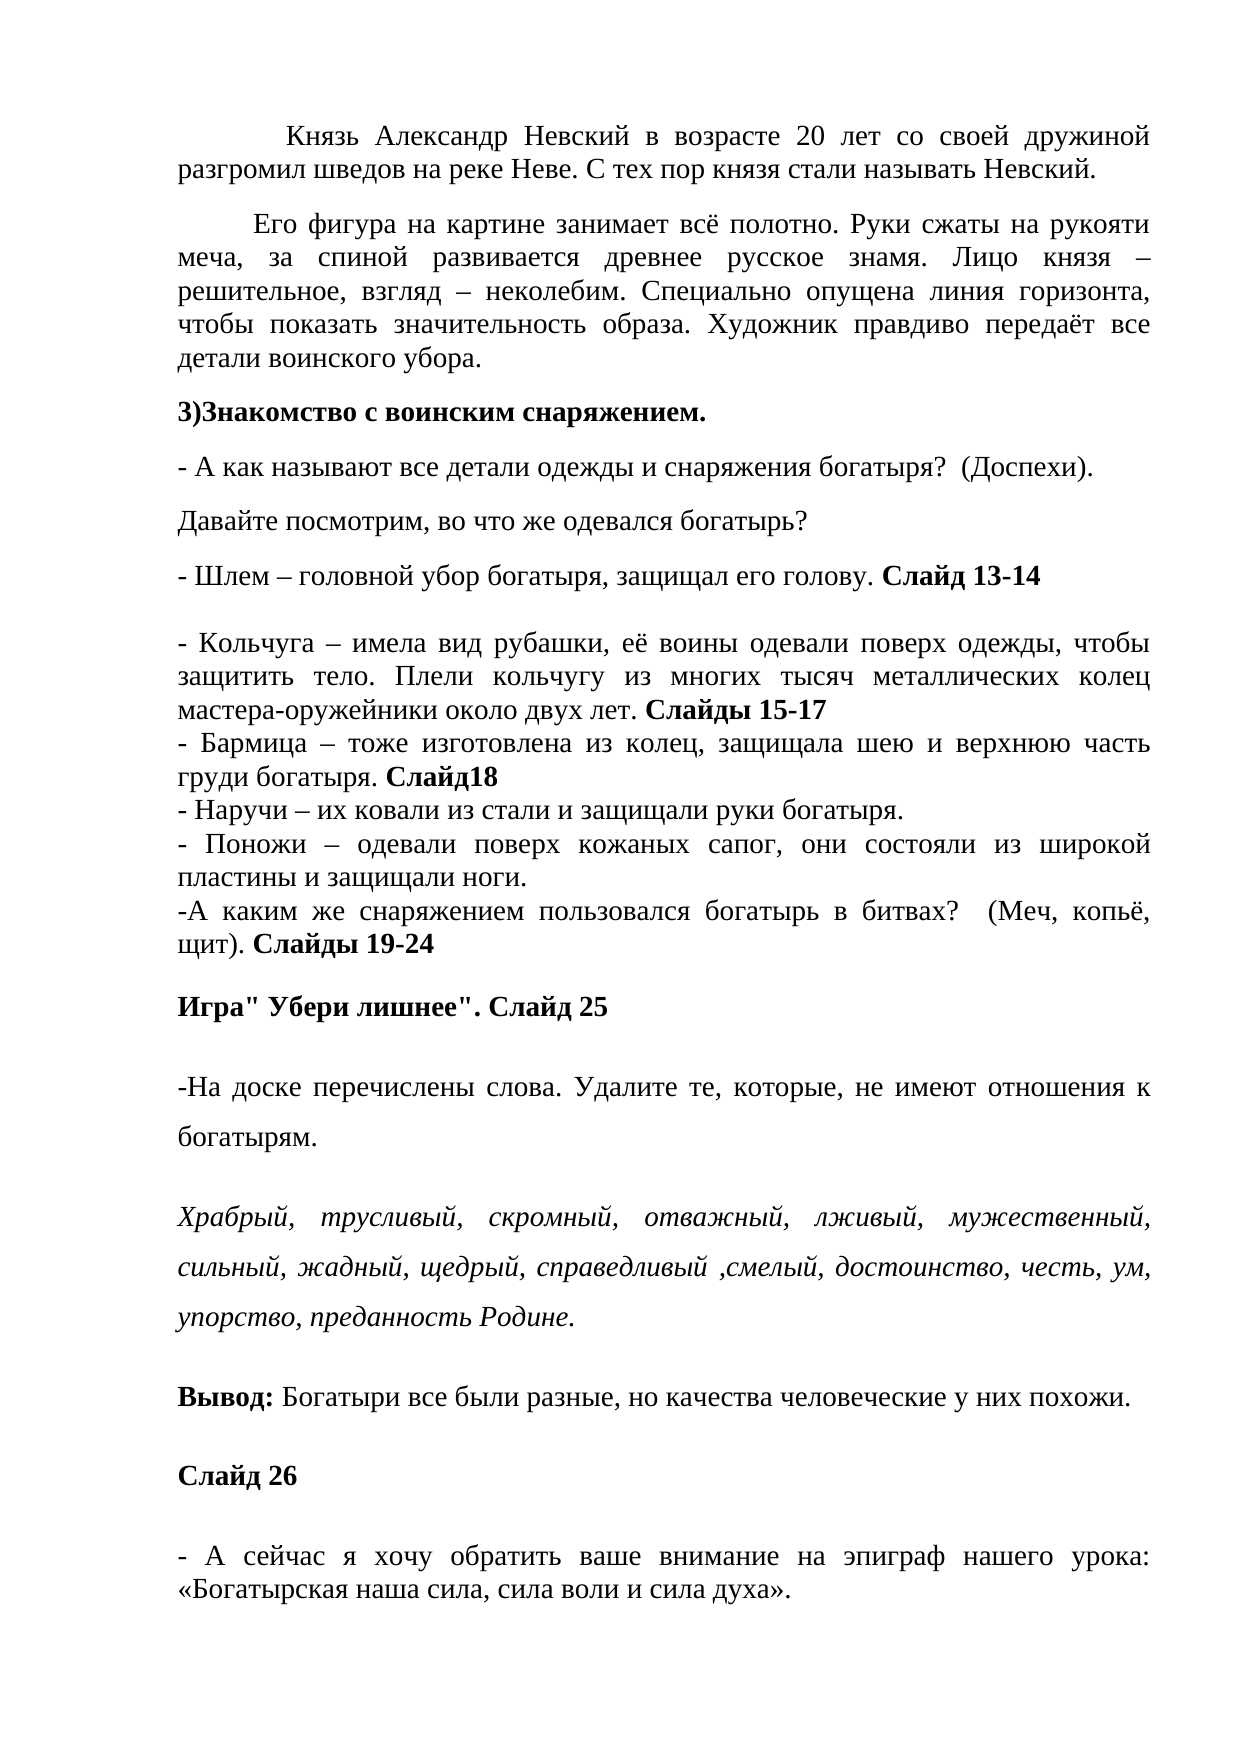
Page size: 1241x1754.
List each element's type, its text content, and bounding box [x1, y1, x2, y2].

text Игра" Убери лишнее". Слайд 25 [177, 989, 1152, 1023]
list - Наручи – их ковали из стали и защищали руки богатыря. [177, 792, 1152, 826]
list - Кольчуга – имела вид рубашки, её воины одевали поверх одежды, чтобы защитить тело. Плели кольчугу из многих тысяч металлических колец мастера-оружейники около двух лет. Слайды 15-17 [177, 625, 1152, 725]
text Давайте посмотрим, во что же одевался богатырь? [177, 503, 1152, 537]
text - А как называют все детали одежды и снаряжения богатыря? (Доспехи). [177, 449, 1152, 482]
text Вывод: Богатыри все были разные, но качества человеческие у них похожи. [177, 1379, 1152, 1412]
text Храбрый, трусливый, скромный, отважный, лживый, мужественный, сильный, жадный, щедрый, справедливый ,смелый, достоинство, честь, ум, упорство, преданность Родине. [177, 1199, 1152, 1333]
text - А сейчас я хочу обратить ваше внимание на эпиграф нашего урока: «Богатырская наша сила, сила воли и сила духа». [177, 1538, 1152, 1605]
text Князь Александр Невский в возрасте 20 лет со своей дружиной разгромил шведов на реке Неве. С тех пор князя стали называть Невский. [177, 118, 1152, 185]
text Его фигура на картине занимает всё полотно. Руки сжаты на рукояти меча, за спиной развивается древнее русское знамя. Лицо князя – решительное, взгляд – неколебим. Специально опущена линия горизонта, чтобы показать значительность образа. Художник правдиво передаёт все детали воинского убора. [177, 206, 1152, 374]
list - Бармица – тоже изготовлена из колец, защищала шею и верхнюю часть груди богатыря. Слайд18 [177, 725, 1152, 792]
text Слайд 26 [177, 1458, 1152, 1492]
list - Шлем – головной убор богатыря, защищал его голову. Слайд 13-14 [177, 558, 1152, 591]
text -А каким же снаряжением пользовался богатырь в битвах? (Меч, копьё, щит). Слайды 19-24 [177, 893, 1152, 960]
text -На доске перечислены слова. Удалите те, которые, не имеют отношения к богатырям. [177, 1069, 1152, 1153]
list - Поножи – одевали поверх кожаных сапог, они состояли из широкой пластины и защищали ноги. [177, 826, 1152, 893]
text 3)Знакомство с воинским снаряжением. [177, 394, 1152, 428]
